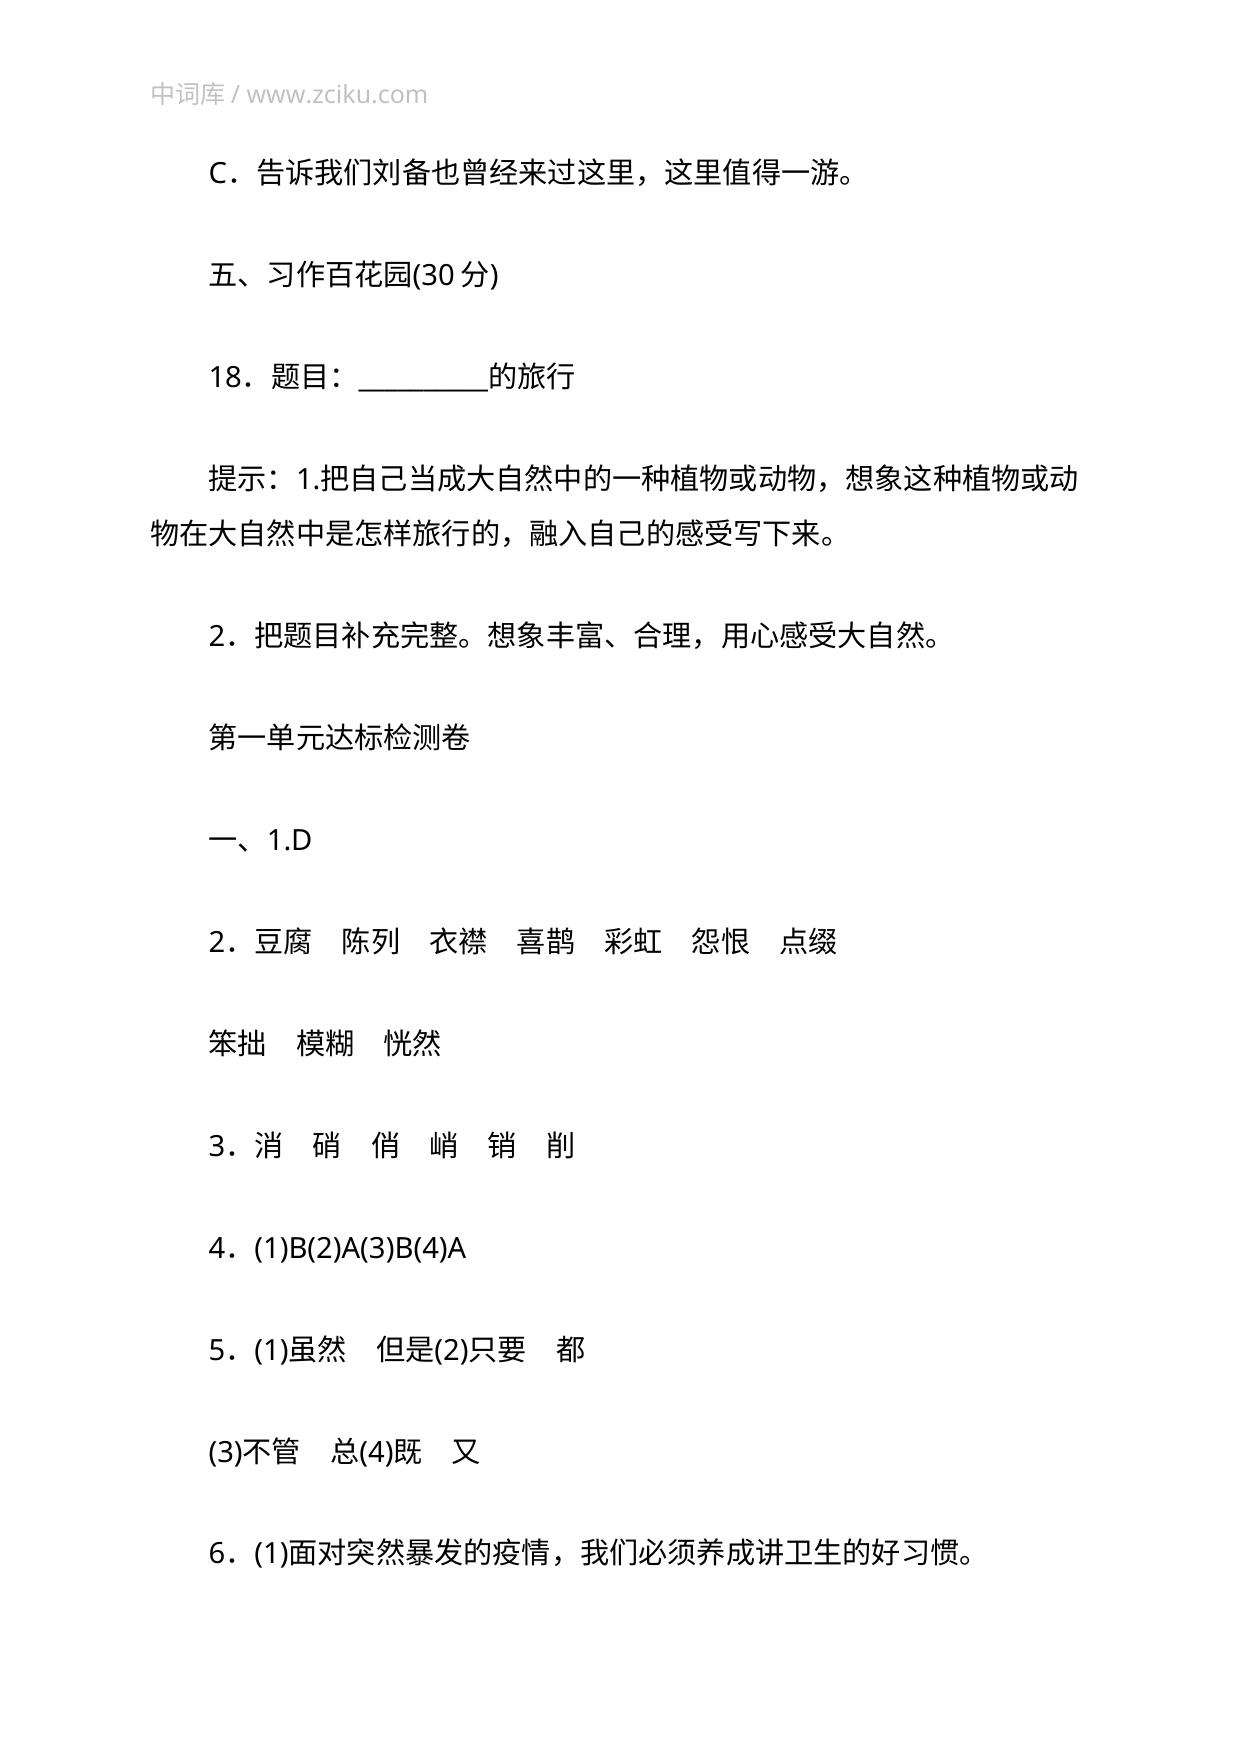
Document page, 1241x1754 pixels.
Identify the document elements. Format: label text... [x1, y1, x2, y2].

text (3)不管 总(4)既 又 [150, 1428, 1090, 1471]
text 一、1.D [150, 816, 1090, 859]
text 18．题目：__________的旅行 [150, 354, 1090, 396]
text C．告诉我们刘备也曾经来过这里，这里值得一游。 [150, 150, 1090, 192]
text 4．(1)B(2)A(3)B(4)A [150, 1224, 1090, 1267]
text 提示：1.把自己当成大自然中的一种植物或动物，想象这种植物或动物在大自然中是怎样旅行的，融入自己的感受写下来。 [150, 456, 1090, 553]
text 第一单元达标检测卷 [150, 715, 1090, 757]
text 6．(1)面对突然暴发的疫情，我们必须养成讲卫生的好习惯。 [150, 1530, 1090, 1572]
text 笨拙 模糊 恍然 [150, 1020, 1090, 1063]
text 3．消 硝 俏 峭 销 削 [150, 1122, 1090, 1164]
text 五、习作百花园(30分) [150, 252, 1090, 294]
text 5．(1)虽然 但是(2)只要 都 [150, 1326, 1090, 1368]
text 2．把题目补充完整。想象丰富、合理，用心感受大自然。 [150, 613, 1090, 655]
text 2．豆腐 陈列 衣襟 喜鹊 彩虹 怨恨 点缀 [150, 918, 1090, 961]
